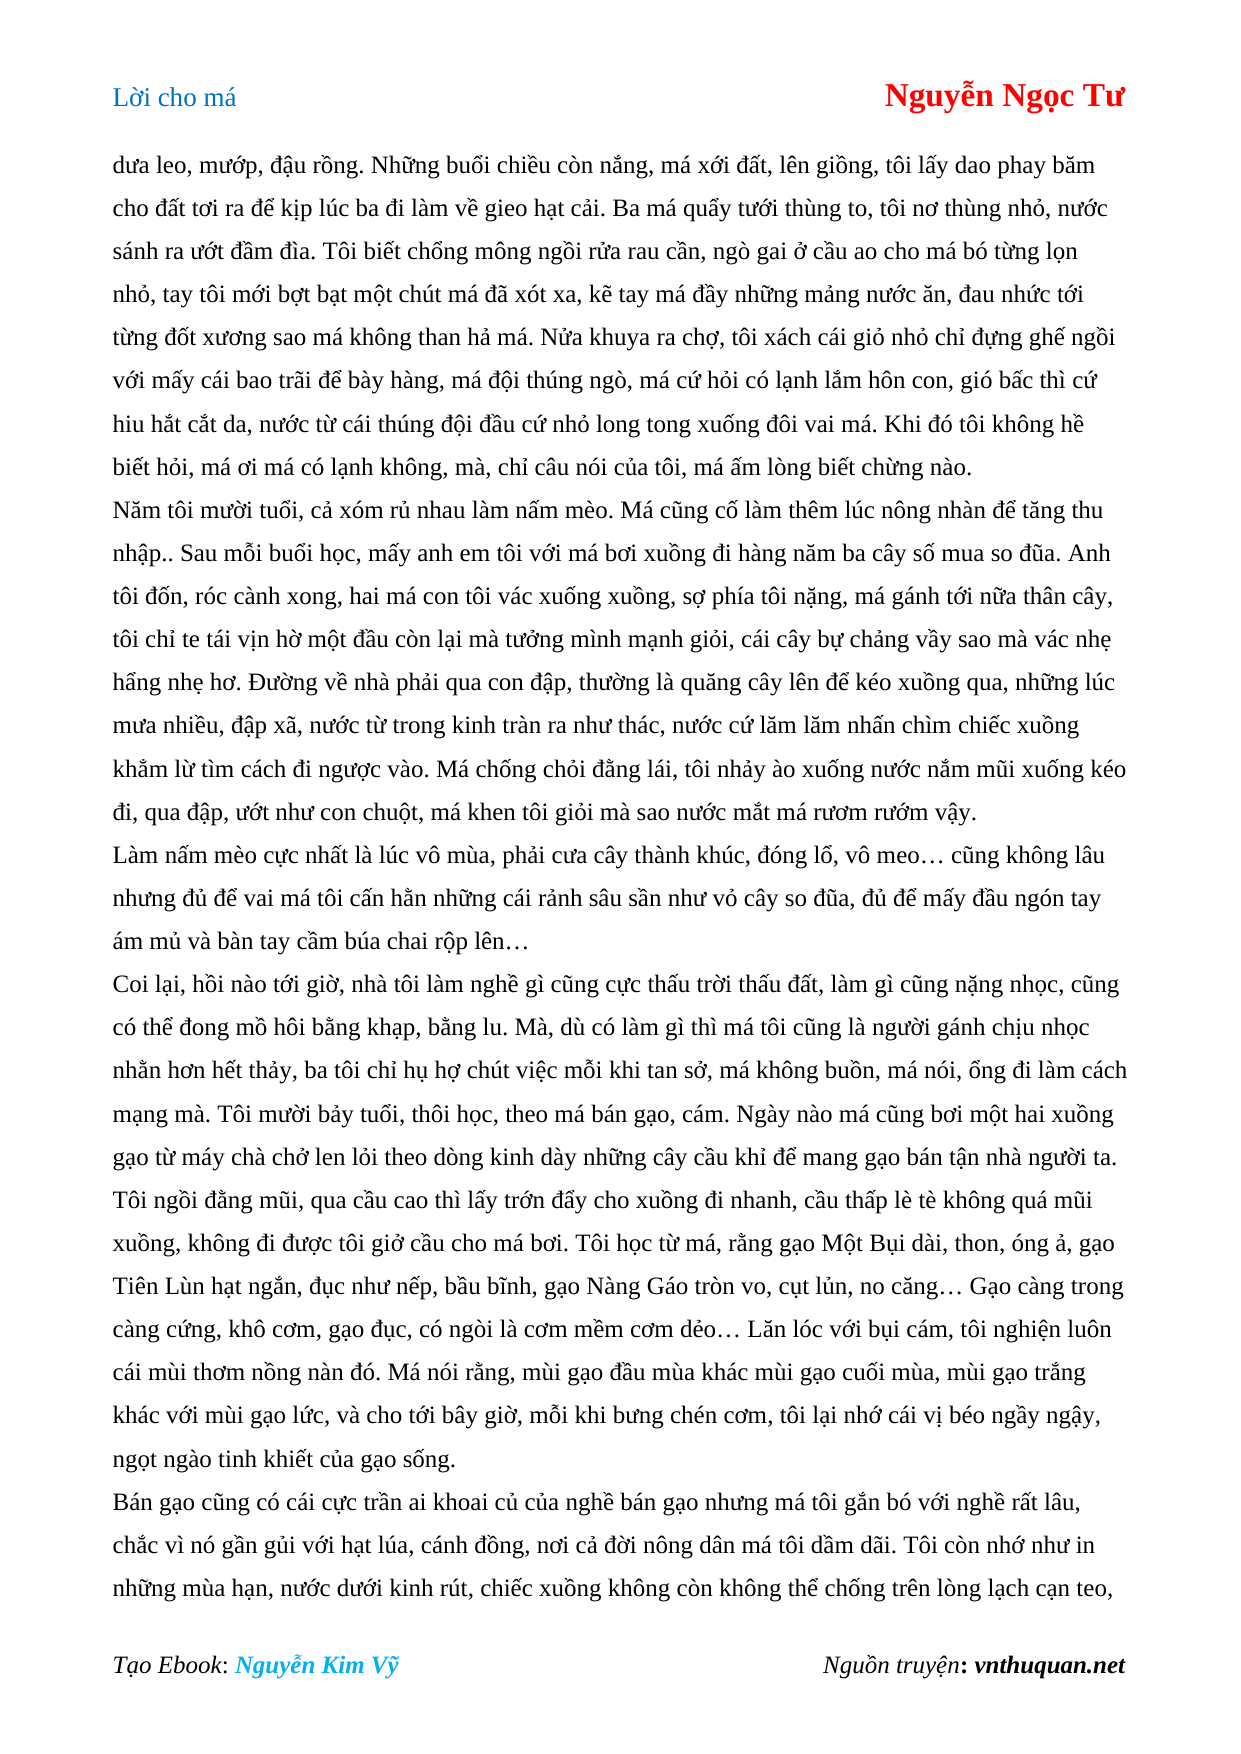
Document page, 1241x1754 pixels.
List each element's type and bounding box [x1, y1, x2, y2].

text [112, 150, 1128, 1602]
